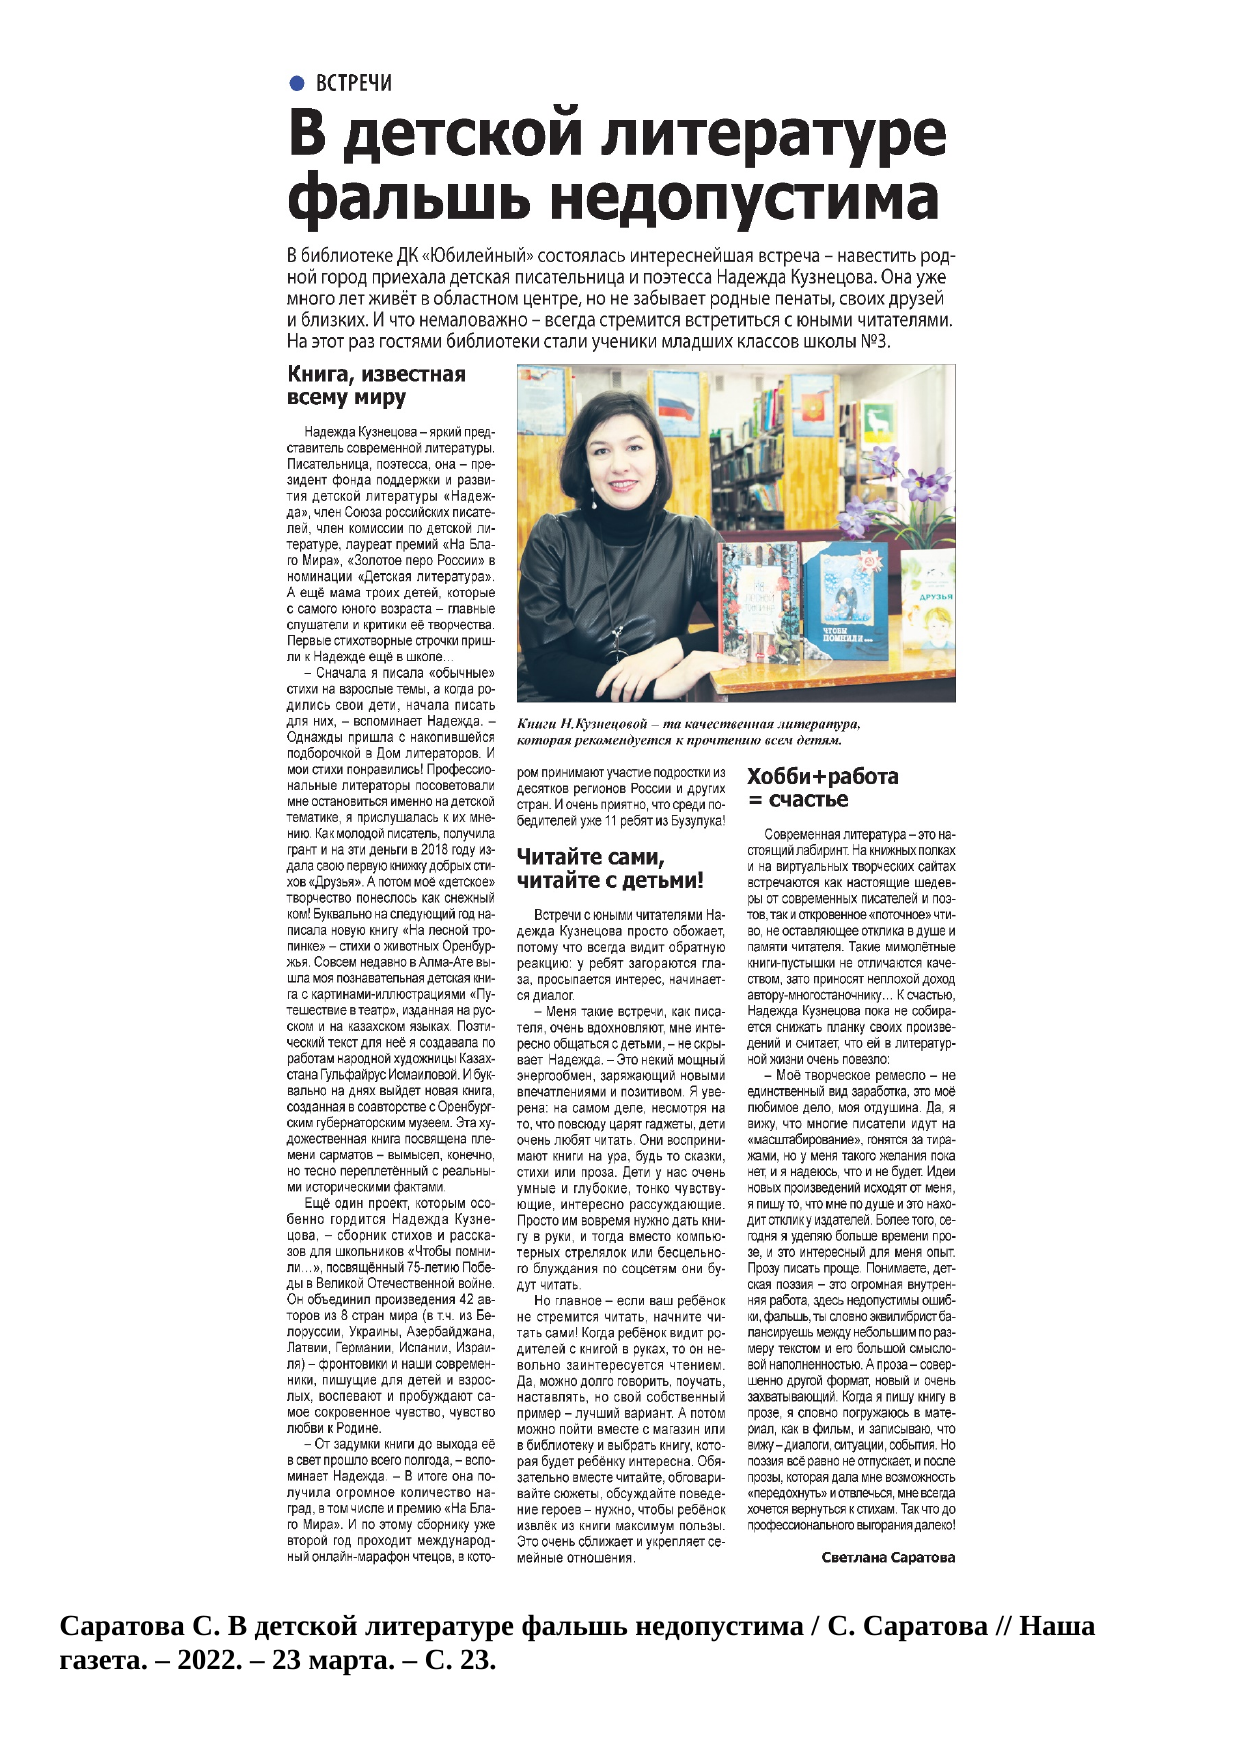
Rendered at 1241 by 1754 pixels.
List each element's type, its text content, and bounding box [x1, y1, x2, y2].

text Саратова С. В детской литературе фальшь недопустима / С. Саратова // Наша газета. – 2022. – 23 марта. – С. 23. [59, 1608, 1181, 1676]
picture [274, 59, 966, 1575]
